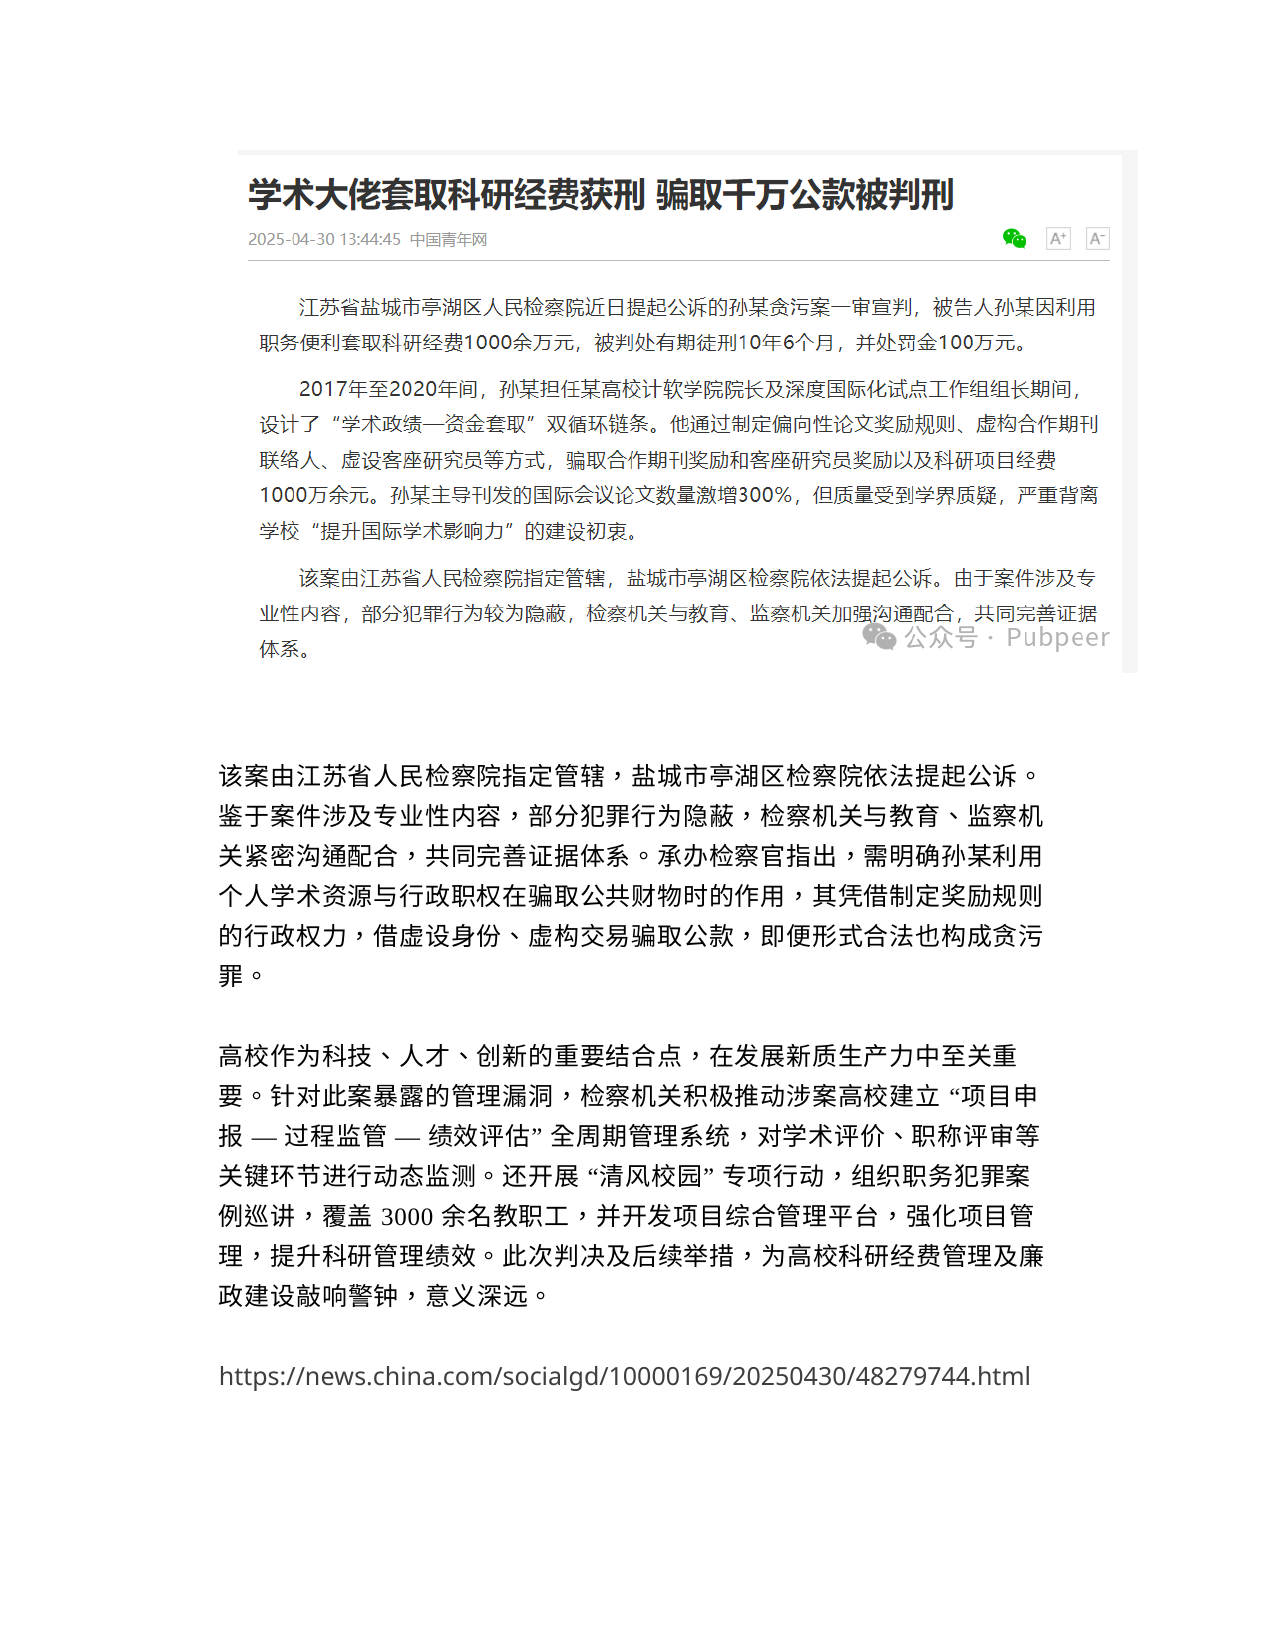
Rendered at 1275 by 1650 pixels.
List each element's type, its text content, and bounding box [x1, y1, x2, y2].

text 该案由江苏省人民检察院指定管辖，盐城市亭湖区检察院依法提起公诉。鉴于案件涉及专业性内容，部分犯罪行为隐蔽，检察机关与教育、监察机关紧密沟通配合，共同完善证据体系。承办检察官指出，需明确孙某利用个人学术资源与行政职权在骗取公共财物时的作用，其凭借制定奖励规则的行政权力，借虚设身份、虚构交易骗取公款，即便形式合法也构成贪污罪。 [219, 752, 1056, 992]
text 高校作为科技、人才、创新的重要结合点，在发展新质生产力中至关重要。针对此案暴露的管理漏洞，检察机关积极推动涉案高校建立 “项目申报 — 过程监管 — 绩效评估” 全周期管理系统，对学术评价、职称评审等关键环节进行动态监测。还开展 “清风校园” 专项行动，组织职务犯罪案例巡讲，覆盖 3000 余名教职工，并开发项目综合管理平台，强化项目管理，提升科研管理绩效。此次判决及后续举措，为高校科研经费管理及廉政建设敲响警钟，意义深远。 [219, 1032, 1056, 1312]
text https://news.china.com/socialgd/10000169/20250430/48279744.html [219, 1312, 1056, 1392]
picture [237, 150, 1138, 673]
